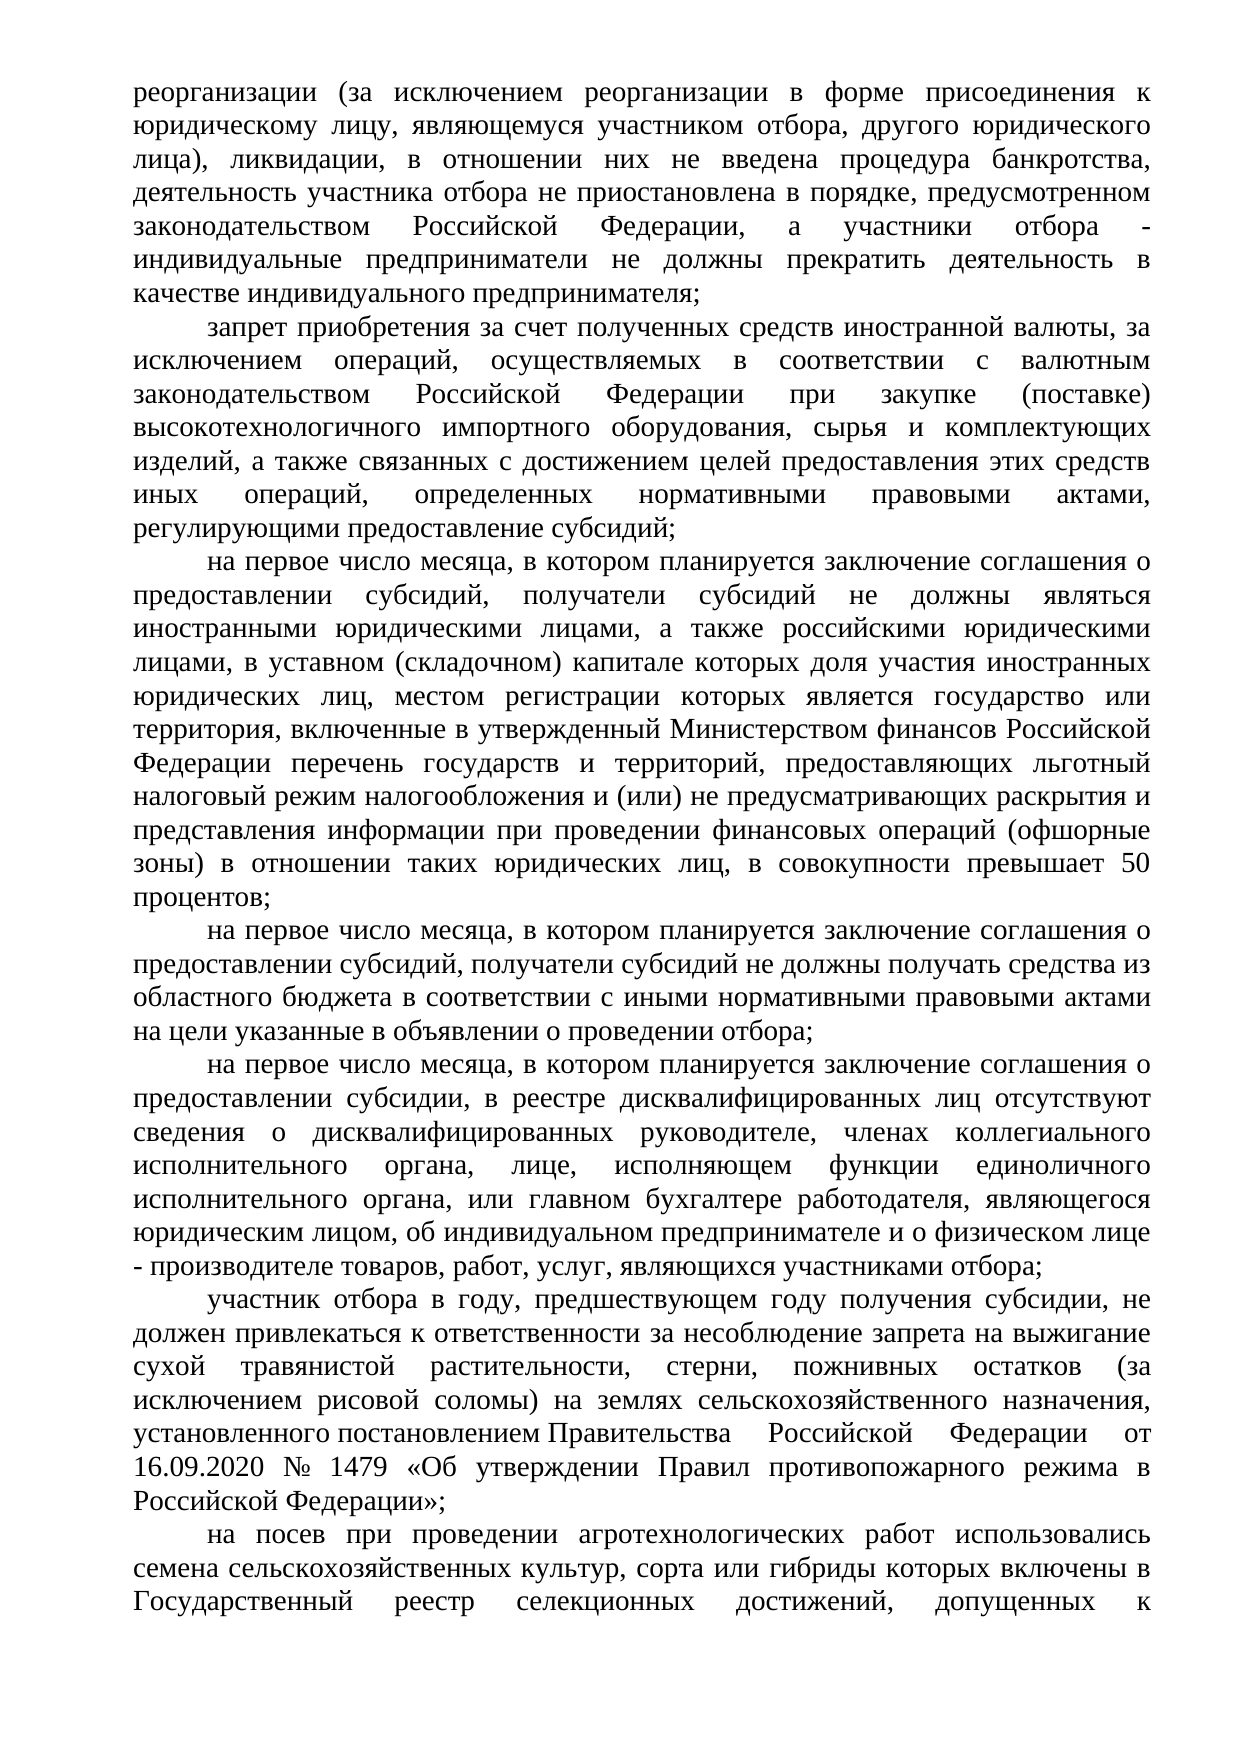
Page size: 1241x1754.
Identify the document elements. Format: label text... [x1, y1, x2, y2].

text на первое число месяца, в котором планируется заключение соглашения о предоставлении субсидий, получатели субсидий не должны получать средства из областного бюджета в соответствии с иными нормативными правовыми актами на цели указанные в объявлении о проведении отбора; [133, 912, 1152, 1047]
text на первое число месяца, в котором планируется заключение соглашения о предоставлении субсидий, получатели субсидий не должны являться иностранными юридическими лицами, а также российскими юридическими лицами, в уставном (складочном) капитале которых доля участия иностранных юридических лиц, местом регистрации которых является государство или территория, включенные в утвержденный Министерством финансов Российской Федерации перечень государств и территорий, предоставляющих льготный налоговый режим налогообложения и (или) не предусматривающих раскрытия и представления информации при проведении финансовых операций (офшорные зоны) в отношении таких юридических лиц, в совокупности превышает 50 процентов; [133, 543, 1152, 912]
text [133, 1516, 1152, 1617]
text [133, 74, 1152, 309]
text участник отбора в году, предшествующем году получения субсидии, не должен привлекаться к ответственности за несоблюдение запрета на выжигание сухой травянистой растительности, стерни, пожнивных остатков (за исключением рисовой соломы) на землях сельскохозяйственного назначения, установленного постановлением Правительства Российской Федерации от 16.09.2020 № 1479 «Об утверждении Правил противопожарного режима в Российской Федерации»; [133, 1281, 1152, 1516]
text запрет приобретения за счет полученных средств иностранной валюты, за исключением операций, осуществляемых в соответствии с валютным законодательством Российской Федерации при закупке (поставке) высокотехнологичного импортного оборудования, сырья и комплектующих изделий, а также связанных с достижением целей предоставления этих средств иных операций, определенных нормативными правовыми актами, регулирующими предоставление субсидий; [133, 309, 1152, 543]
text на первое число месяца, в котором планируется заключение соглашения о предоставлении субсидии, в реестре дисквалифицированных лиц отсутствуют сведения о дисквалифицированных руководителе, членах коллегиального исполнительного органа, лице, исполняющем функции единоличного исполнительного органа, или главном бухгалтере работодателя, являющегося юридическим лицом, об индивидуальном предпринимателе и о физическом лице - производителе товаров, работ, услуг, являющихся участниками отбора; [133, 1047, 1152, 1281]
